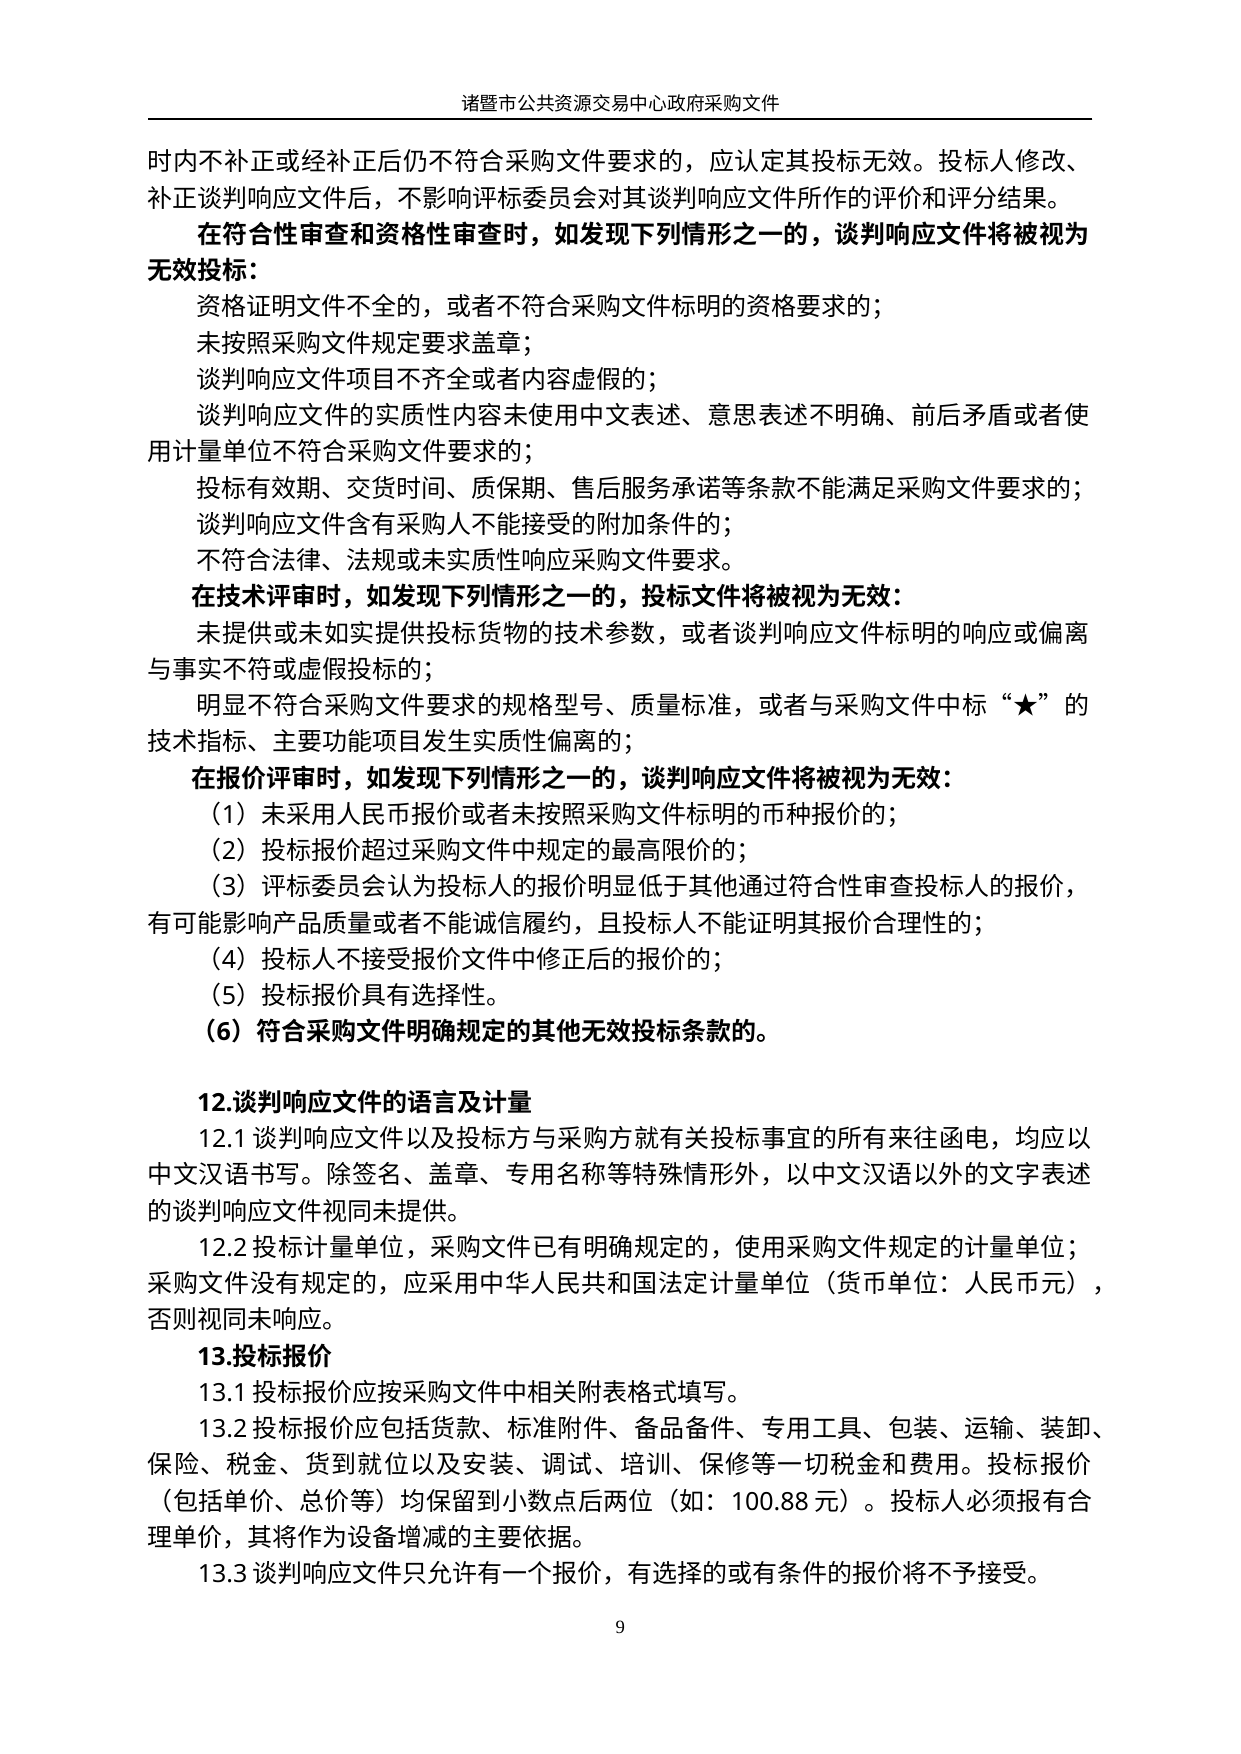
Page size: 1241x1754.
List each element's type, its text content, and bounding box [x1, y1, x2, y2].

text 13.3谈判响应文件只允许有一个报价，有选择的或有条件的报价将不予接受。 [148, 1553, 1092, 1590]
text （2）投标报价超过采购文件中规定的最高限价的； [148, 831, 1092, 867]
text 12.1谈判响应文件以及投标方与采购方就有关投标事宜的所有来往函电，均应以中文汉语书写。除签名、盖章、专用名称等特殊情形外，以中文汉语以外的文字表述的谈判响应文件视同未提供。 [148, 1118, 1092, 1227]
text 谈判响应文件的实质性内容未使用中文表述、意思表述不明确、前后矛盾或者使用计量单位不符合采购文件要求的； [148, 396, 1092, 468]
text 12.谈判响应文件的语言及计量 [148, 1082, 1092, 1118]
text 未按照采购文件规定要求盖章； [148, 323, 1092, 359]
text （5）投标报价具有选择性。 [148, 976, 1092, 1012]
text （6）符合采购文件明确规定的其他无效投标条款的。 [191, 1012, 1092, 1048]
text 12.2投标计量单位，采购文件已有明确规定的，使用采购文件规定的计量单位；采购文件没有规定的，应采用中华人民共和国法定计量单位（货币单位：人民币元），否则视同未响应。 [148, 1227, 1092, 1336]
text （3）评标委员会认为投标人的报价明显低于其他通过符合性审查投标人的报价，有可能影响产品质量或者不能诚信履约，且投标人不能证明其报价合理性的； [148, 867, 1092, 939]
text 未提供或未如实提供投标货物的技术参数，或者谈判响应文件标明的响应或偏离与事实不符或虚假投标的； [148, 613, 1092, 686]
text （1）未采用人民币报价或者未按照采购文件标明的币种报价的； [148, 794, 1092, 831]
text 投标有效期、交货时间、质保期、售后服务承诺等条款不能满足采购文件要求的； [148, 468, 1092, 504]
text 13.1投标报价应按采购文件中相关附表格式填写。 [148, 1372, 1092, 1408]
text 谈判响应文件含有采购人不能接受的附加条件的； [148, 504, 1092, 541]
text 明显不符合采购文件要求的规格型号、质量标准，或者与采购文件中标“★”的技术指标、主要功能项目发生实质性偏离的； [148, 686, 1092, 758]
text 谈判响应文件项目不齐全或者内容虚假的； [148, 359, 1092, 396]
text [148, 142, 1092, 214]
text （4）投标人不接受报价文件中修正后的报价的； [148, 939, 1092, 976]
text 在技术评审时，如发现下列情形之一的，投标文件将被视为无效： [191, 577, 1092, 613]
text 在符合性审查和资格性审查时，如发现下列情形之一的，谈判响应文件将被视为无效投标： [148, 214, 1092, 287]
text 在报价评审时，如发现下列情形之一的，谈判响应文件将被视为无效： [191, 758, 1092, 794]
text 资格证明文件不全的，或者不符合采购文件标明的资格要求的； [148, 287, 1092, 323]
text 13.投标报价 [148, 1336, 1092, 1372]
text 13.2投标报价应包括货款、标准附件、备品备件、专用工具、包装、运输、装卸、保险、税金、货到就位以及安装、调试、培训、保修等一切税金和费用。投标报价（包括单价、总价等）均保留到小数点后两位（如：100.88元）。投标人必须报有合理单价，其将作为设备增减的主要依据。 [148, 1408, 1092, 1553]
text 不符合法律、法规或未实质性响应采购文件要求。 [191, 541, 1092, 577]
